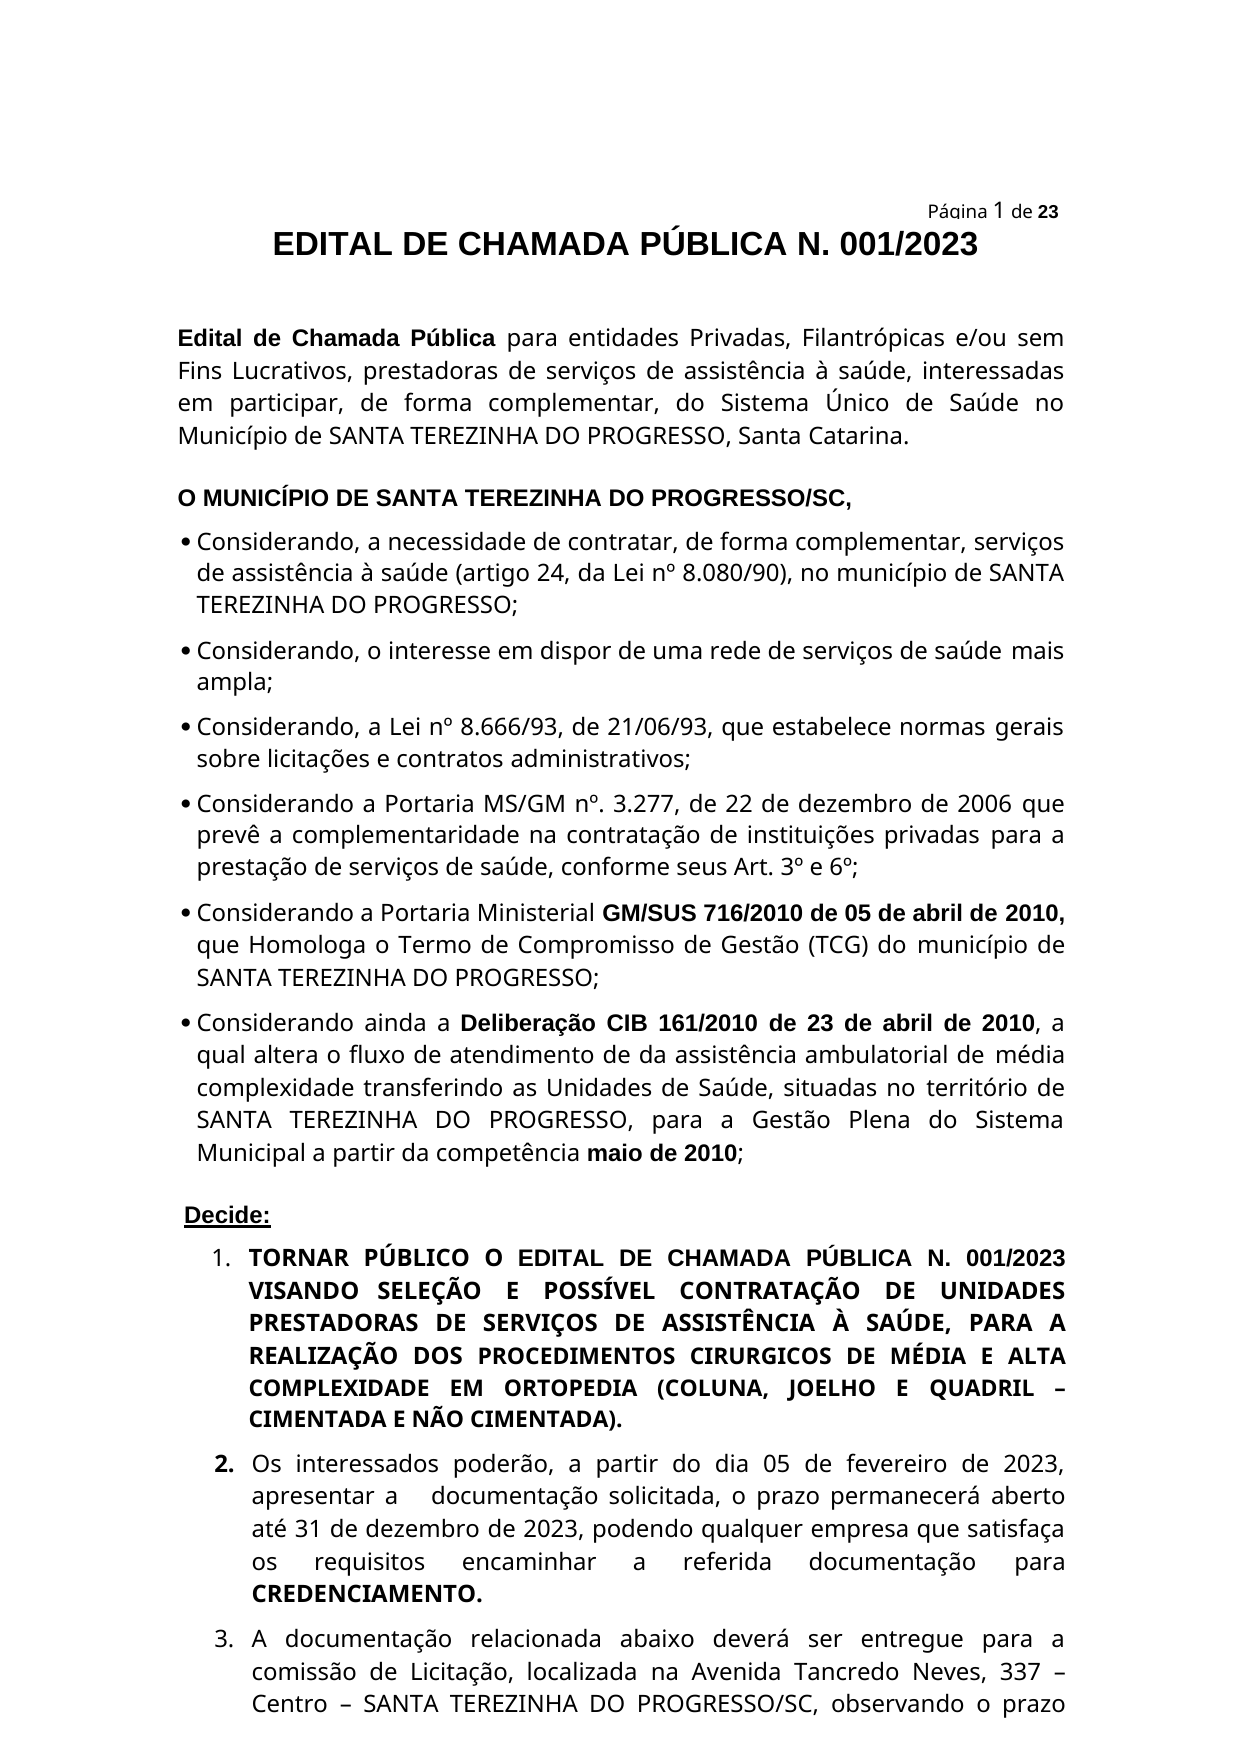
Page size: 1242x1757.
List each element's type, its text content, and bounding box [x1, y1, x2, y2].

list Considerando ainda a Deliberação CIB 161/2010 de 23 de abril de 2010, a qual altera o fluxo de atendimento de da assistência ambulatorial de média complexidade transferindo as Unidades de Saúde, situadas no território de SANTA TEREZINHA DO PROGRESSO, para a Gestão Plena do Sistema Municipal a partir da competência maio de 2010; [182, 1005, 1065, 1168]
list Considerando, a Lei nº 8.666/93, de 21/06/93, que estabelece normas gerais sobre licitações e contratos administrativos; [182, 710, 1064, 774]
list Considerando a Portaria MS/GM nº. 3.277, de 22 de dezembro de 2006 que prevê a complementaridade na contratação de instituições privadas para a prestação de serviços de saúde, conforme seus Art. 3º e 6º; [182, 787, 1064, 883]
subtitle O MUNICÍPIO DE SANTA TEREZINHA DO PROGRESSO/SC, [177, 484, 1094, 512]
list Considerando a Portaria Ministerial GM/SUS 716/2010 de 05 de abril de 2010, que Homologa o Termo de Compromisso de Gestão (TCG) do município de SANTA TEREZINHA DO PROGRESSO; [182, 895, 1065, 993]
list Considerando, o interesse em dispor de uma rede de serviços de saúde mais ampla; [182, 634, 1064, 698]
list Os interessados poderão, a partir do dia 05 de fevereiro de 2023, apresentar a documentação solicitada, o prazo permanecerá aberto até 31 de dezembro de 2023, podendo qualquer empresa que satisfaça os requisitos encaminhar a referida documentação para CREDENCIAMENTO. [214, 1447, 1066, 1609]
title EDITAL DE CHAMADA PÚBLICA N. 001/2023 [271, 224, 980, 262]
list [214, 1622, 1066, 1720]
text Decide: [184, 1201, 1094, 1228]
text Edital de Chamada Pública para entidades Privadas, Filantrópicas e/ou sem Fins Lucrativos, prestadoras de serviços de assistência à saúde, interessadas em participar, de forma complementar, do Sistema Único de Saúde no Município de SANTA TEREZINHA DO PROGRESSO, Santa Catarina. [177, 321, 1065, 451]
list TORNAR PÚBLICO O EDITAL DE CHAMADA PÚBLICA N. 001/2023 VISANDO SELEÇÃO E POSSÍVEL CONTRATAÇÃO DE UNIDADES PRESTADORAS DE SERVIÇOS DE ASSISTÊNCIA À SAÚDE, PARA A REALIZAÇÃO DOS PROCEDIMENTOS CIRURGICOS DE MÉDIA E ALTA COMPLEXIDADE EM ORTOPEDIA (COLUNA, JOELHO E QUADRIL – CIMENTADA E NÃO CIMENTADA). [211, 1241, 1066, 1434]
list Considerando, a necessidade de contratar, de forma complementar, serviços de assistência à saúde (artigo 24, da Lei nº 8.080/90), no município de SANTA TEREZINHA DO PROGRESSO; [182, 525, 1064, 621]
